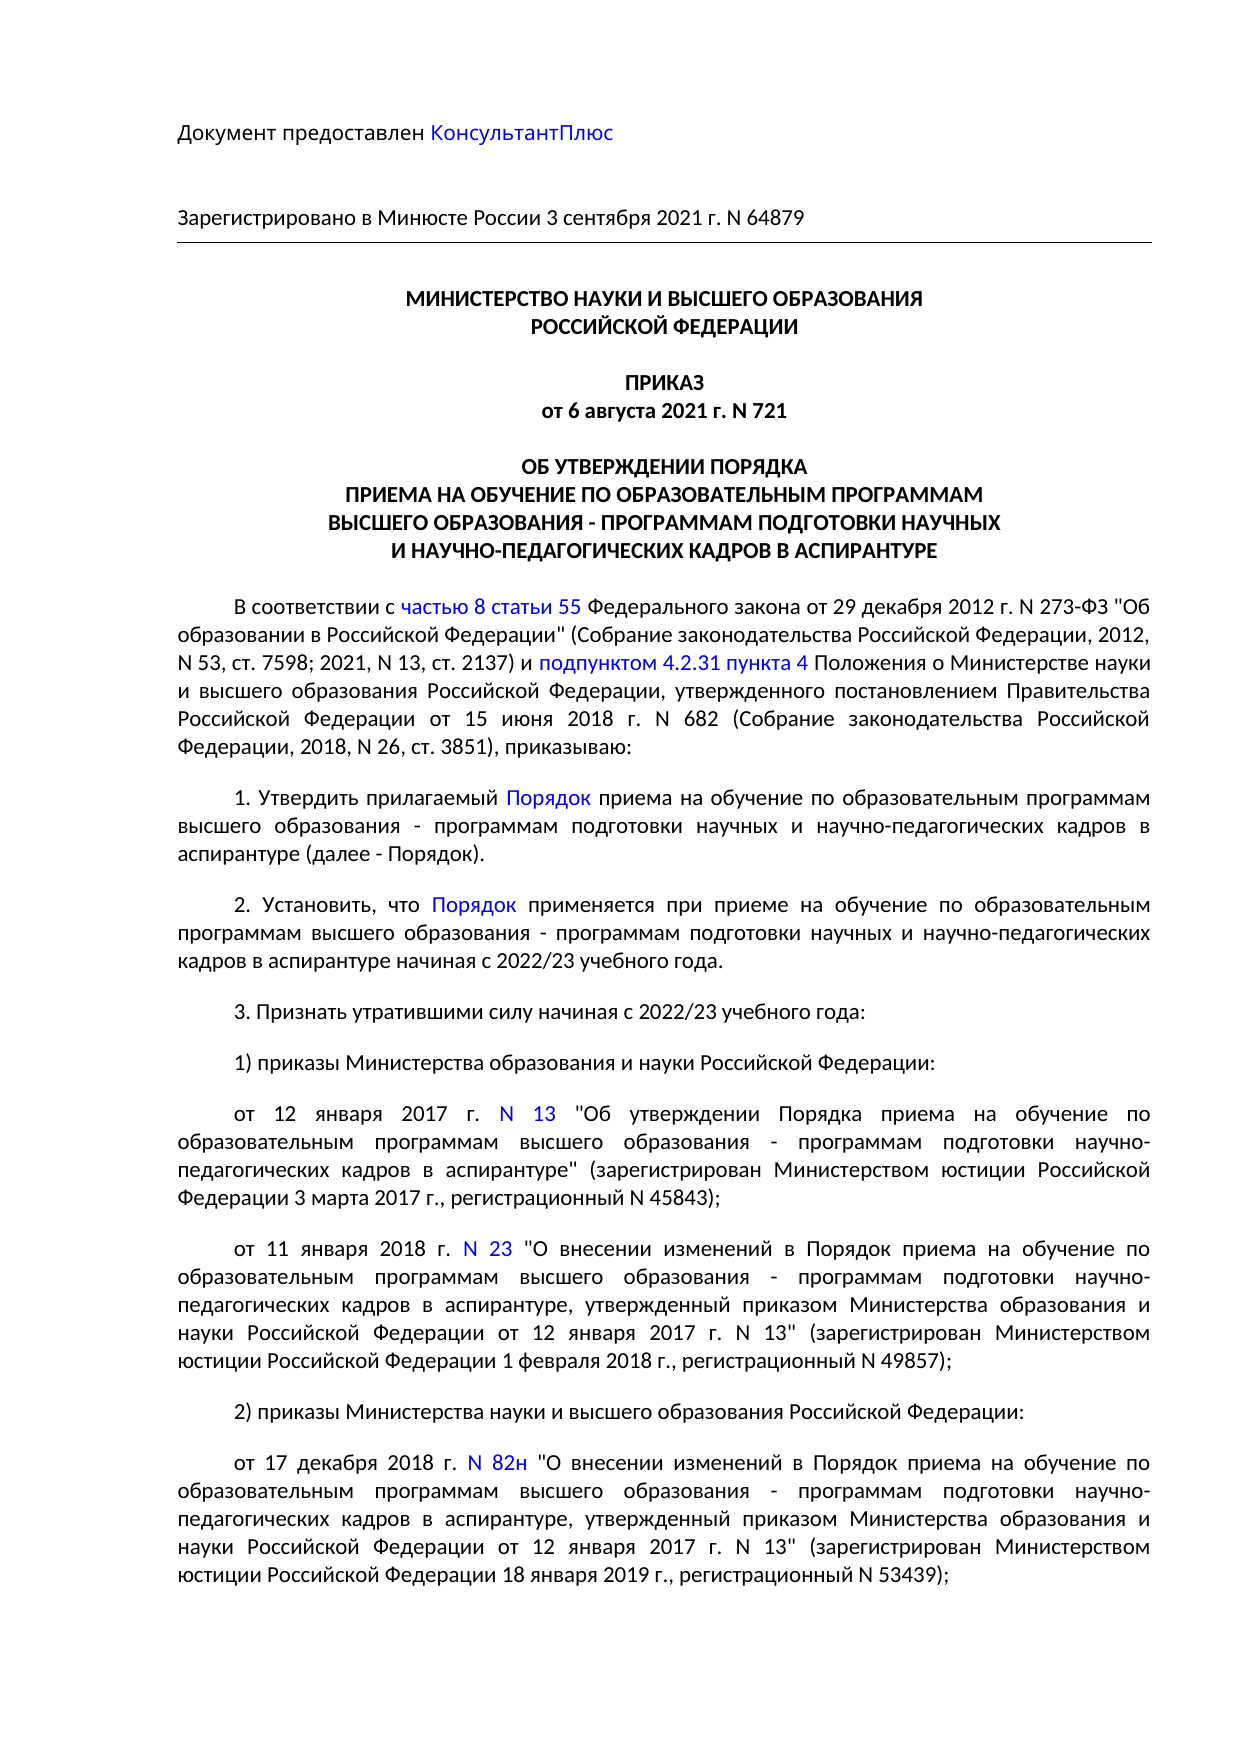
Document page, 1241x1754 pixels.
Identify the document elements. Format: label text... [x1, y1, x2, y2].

title РОССИЙСКОЙ ФЕДЕРАЦИИ [177, 312, 1152, 340]
text 3. Признать утратившими силу начиная с 2022/23 учебного года: [177, 997, 1152, 1025]
text 1. Утвердить прилагаемый Порядок приема на обучение по образовательным программам высшего образования - программам подготовки научных и научно-педагогических кадров в аспирантуре (далее - Порядок). [177, 783, 1152, 867]
title ПРИКАЗ [177, 368, 1152, 396]
title ПРИЕМА НА ОБУЧЕНИЕ ПО ОБРАЗОВАТЕЛЬНЫМ ПРОГРАММАМ [177, 480, 1152, 508]
text 2) приказы Министерства науки и высшего образования Российской Федерации: [177, 1397, 1152, 1425]
text Зарегистрировано в Минюсте России 3 сентября 2021 г. N 64879 [177, 203, 1152, 231]
title ВЫСШЕГО ОБРАЗОВАНИЯ - ПРОГРАММАМ ПОДГОТОВКИ НАУЧНЫХ [177, 508, 1152, 536]
title от 6 августа 2021 г. N 721 [177, 396, 1152, 424]
title Документ предоставлен КонсультантПлюс [177, 118, 1152, 175]
title И НАУЧНО-ПЕДАГОГИЧЕСКИХ КАДРОВ В АСПИРАНТУРЕ [177, 536, 1152, 564]
title МИНИСТЕРСТВО НАУКИ И ВЫСШЕГО ОБРАЗОВАНИЯ [177, 284, 1152, 312]
text от 11 января 2018 г. N 23 "О внесении изменений в Порядок приема на обучение по образовательным программам высшего образования - программам подготовки научно-педагогических кадров в аспирантуре, утвержденный приказом Министерства образования и науки Российской Федерации от 12 января 2017 г. N 13" (зарегистрирован Министерством юстиции Российской Федерации 1 февраля 2018 г., регистрационный N 49857); [177, 1234, 1152, 1374]
text от 17 декабря 2018 г. N 82н "О внесении изменений в Порядок приема на обучение по образовательным программам высшего образования - программам подготовки научно-педагогических кадров в аспирантуре, утвержденный приказом Министерства образования и науки Российской Федерации от 12 января 2017 г. N 13" (зарегистрирован Министерством юстиции Российской Федерации 18 января 2019 г., регистрационный N 53439); [177, 1448, 1152, 1588]
text 2. Установить, что Порядок применяется при приеме на обучение по образовательным программам высшего образования - программам подготовки научных и научно-педагогических кадров в аспирантуре начиная с 2022/23 учебного года. [177, 890, 1152, 974]
text В соответствии с частью 8 статьи 55 Федерального закона от 29 декабря 2012 г. N 273-ФЗ "Об образовании в Российской Федерации" (Собрание законодательства Российской Федерации, 2012, N 53, ст. 7598; 2021, N 13, ст. 2137) и подпунктом 4.2.31 пункта 4 Положения о Министерстве науки и высшего образования Российской Федерации, утвержденного постановлением Правительства Российской Федерации от 15 июня 2018 г. N 682 (Собрание законодательства Российской Федерации, 2018, N 26, ст. 3851), приказываю: [177, 592, 1152, 760]
text от 12 января 2017 г. N 13 "Об утверждении Порядка приема на обучение по образовательным программам высшего образования - программам подготовки научно-педагогических кадров в аспирантуре" (зарегистрирован Министерством юстиции Российской Федерации 3 марта 2017 г., регистрационный N 45843); [177, 1099, 1152, 1211]
title ОБ УТВЕРЖДЕНИИ ПОРЯДКА [177, 452, 1152, 480]
text 1) приказы Министерства образования и науки Российской Федерации: [177, 1048, 1152, 1076]
